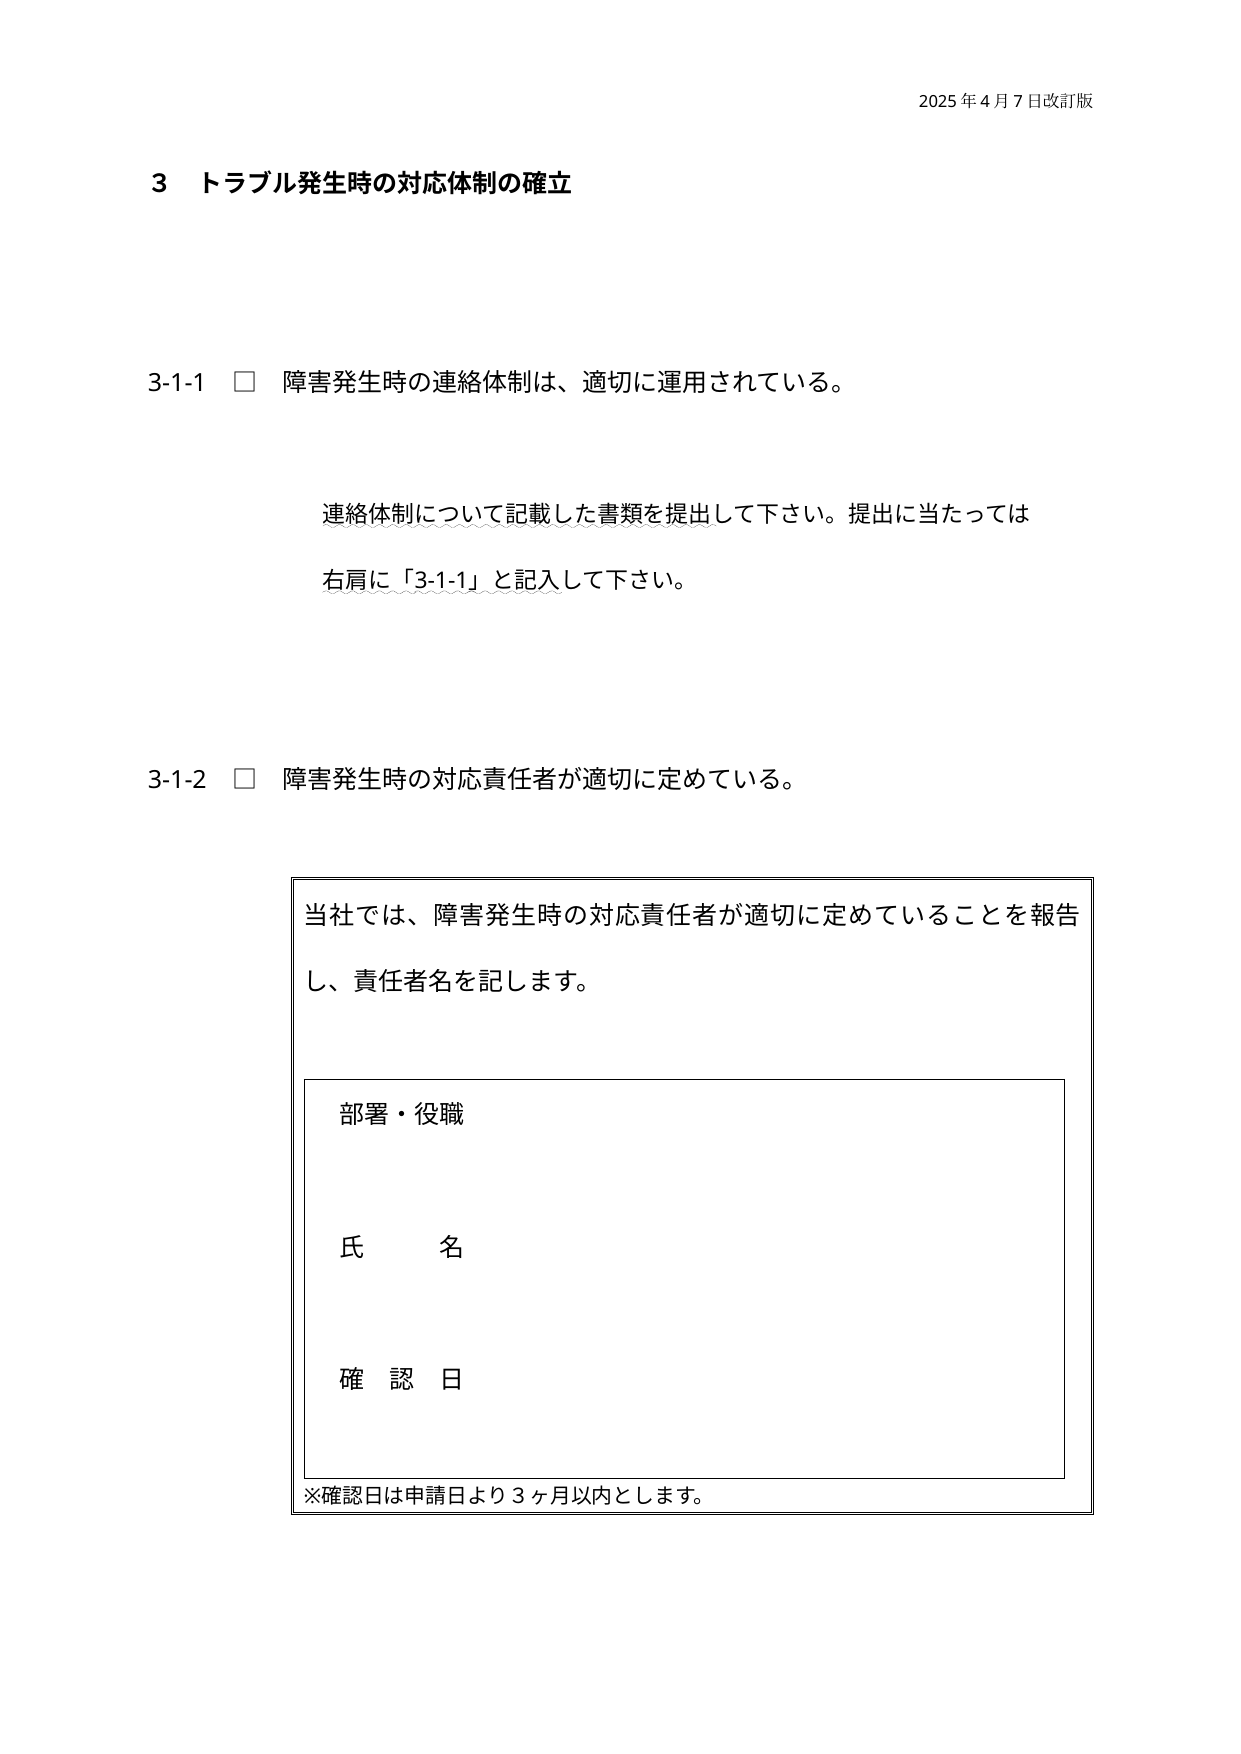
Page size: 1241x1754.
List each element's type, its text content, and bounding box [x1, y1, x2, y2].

text 連絡体制について記載した書類を提出して下さい。提出に当たっては [323, 479, 1092, 546]
table_header 当社では、障害発生時の対応責任者が適切に定めていることを報告し、責任者名を記します。 ※確認日は申請日より３ヶ月以内とします。 [294, 880, 1091, 1512]
text 右肩に「3-1-1」と記入して下さい。 [323, 546, 1092, 612]
text ３ トラブル発生時の対応体制の確立 [148, 148, 1092, 214]
text 3-1-2 □ 障害発生時の対応責任者が適切に定めている。 [148, 744, 1092, 811]
text 3-1-1 □ 障害発生時の連絡体制は、適切に運用されている。 [148, 347, 1092, 413]
